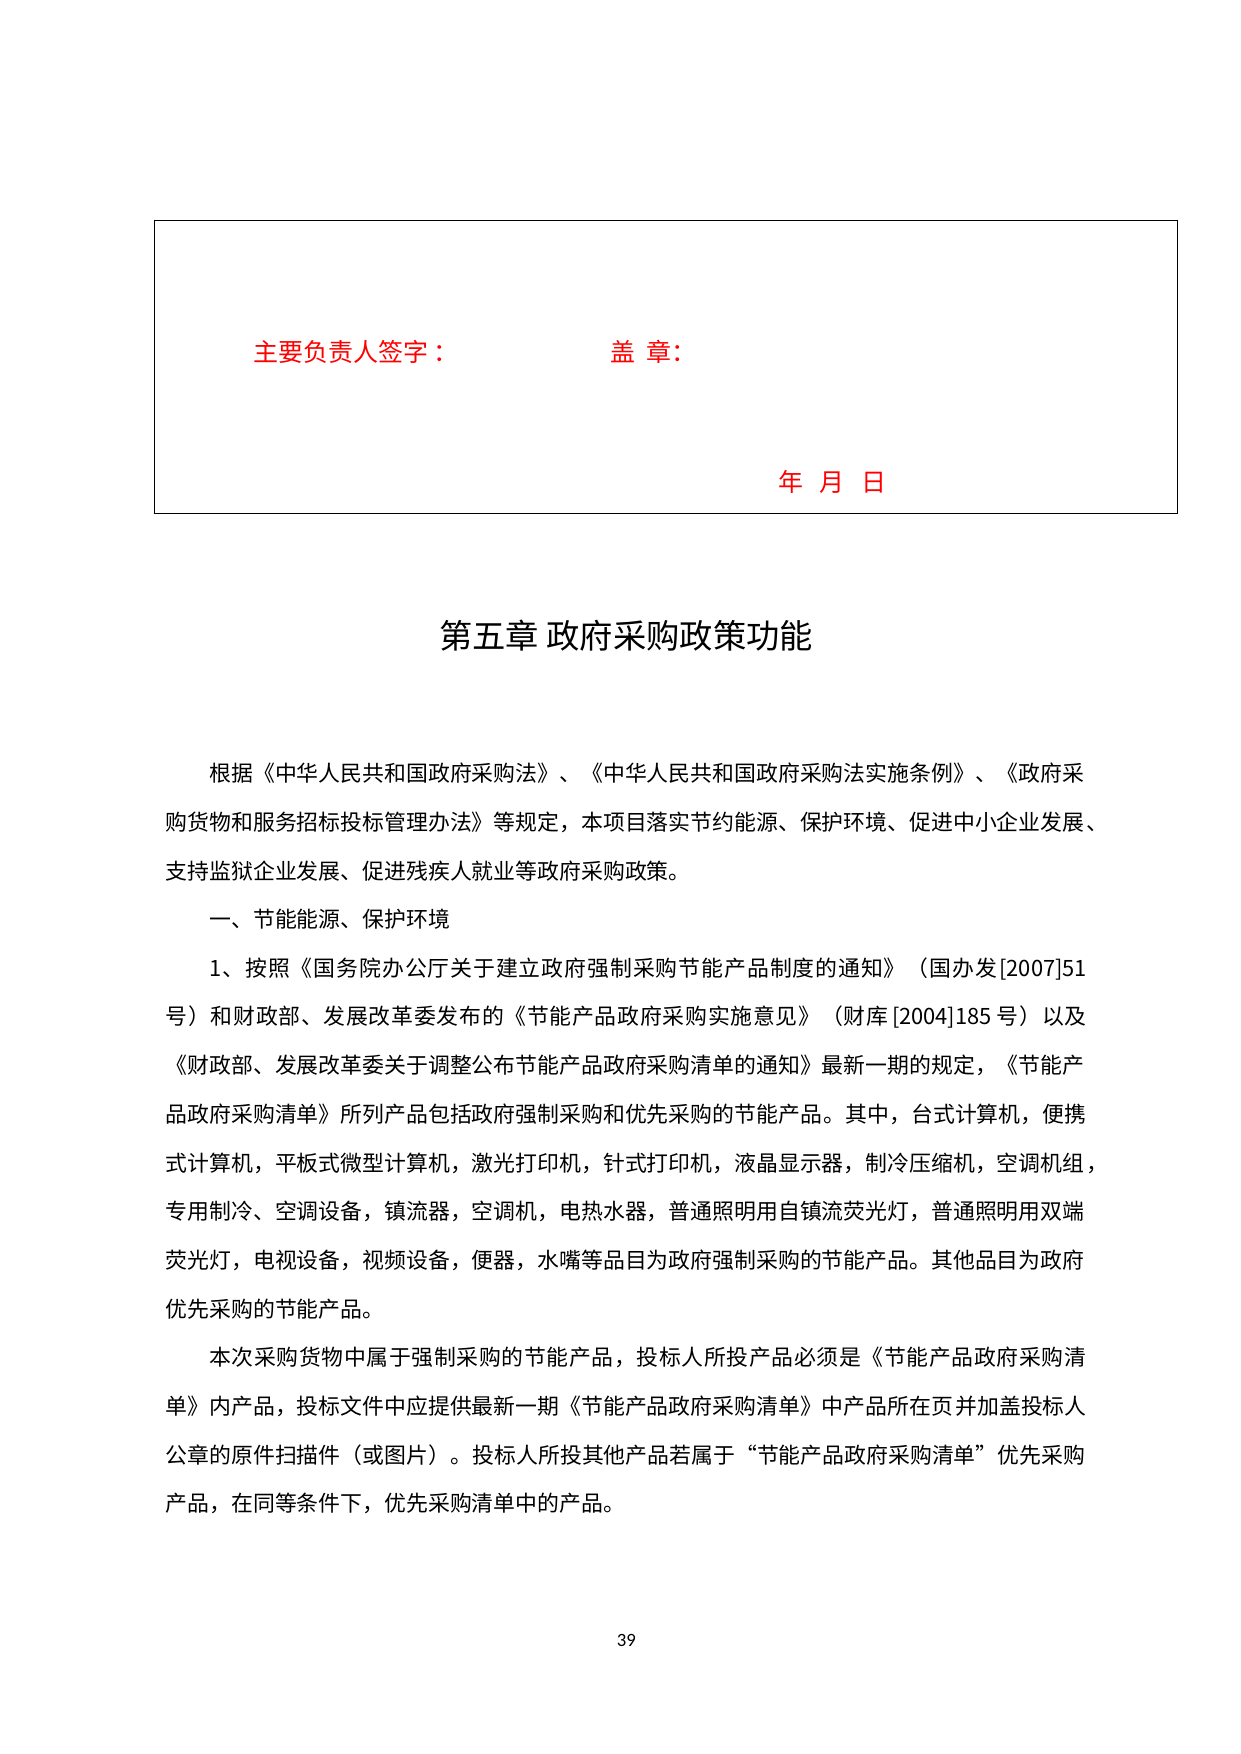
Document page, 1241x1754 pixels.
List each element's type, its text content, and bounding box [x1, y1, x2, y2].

text 一、节能能源、保护环境 [165, 902, 1087, 934]
text 1、按照《国务院办公厅关于建立政府强制采购节能产品制度的通知》（国办发[2007]51号）和财政部、发展改革委发布的《节能产品政府采购实施意见》（财库[2004]185号）以及《财政部、发展改革委关于调整公布节能产品政府采购清单的通知》最新一期的规定，《节能产品政府采购清单》所列产品包括政府强制采购和优先采购的节能产品。其中，台式计算机，便携式计算机，平板式微型计算机，激光打印机，针式打印机，液晶显示器，制冷压缩机，空调机组，专用制冷、空调设备，镇流器，空调机，电热水器，普通照明用自镇流荧光灯，普通照明用双端荧光灯，电视设备，视频设备，便器，水嘴等品目为政府强制采购的节能产品。其他品目为政府优先采购的节能产品。 [165, 950, 1087, 1324]
text 第五章 政府采购政策功能 [165, 602, 1087, 667]
table_cell 主要负责人签字 ： 盖 章： 年 月 日 [155, 221, 1177, 513]
text 根据《中华人民共和国政府采购法》、《中华人民共和国政府采购法实施条例》、《政府采购货物和服务招标投标管理办法》等规定，本项目落实节约能源、保护环境、促进中小企业发展、支持监狱企业发展、促进残疾人就业等政府采购政策。 [165, 756, 1087, 886]
text 本次采购货物中属于强制采购的节能产品，投标人所投产品必须是《节能产品政府采购清单》内产品，投标文件中应提供最新一期《节能产品政府采购清单》中产品所在页并加盖投标人公章的原件扫描件（或图片）。投标人所投其他产品若属于“节能产品政府采购清单”优先采购产品，在同等条件下，优先采购清单中的产品。 [165, 1340, 1087, 1518]
